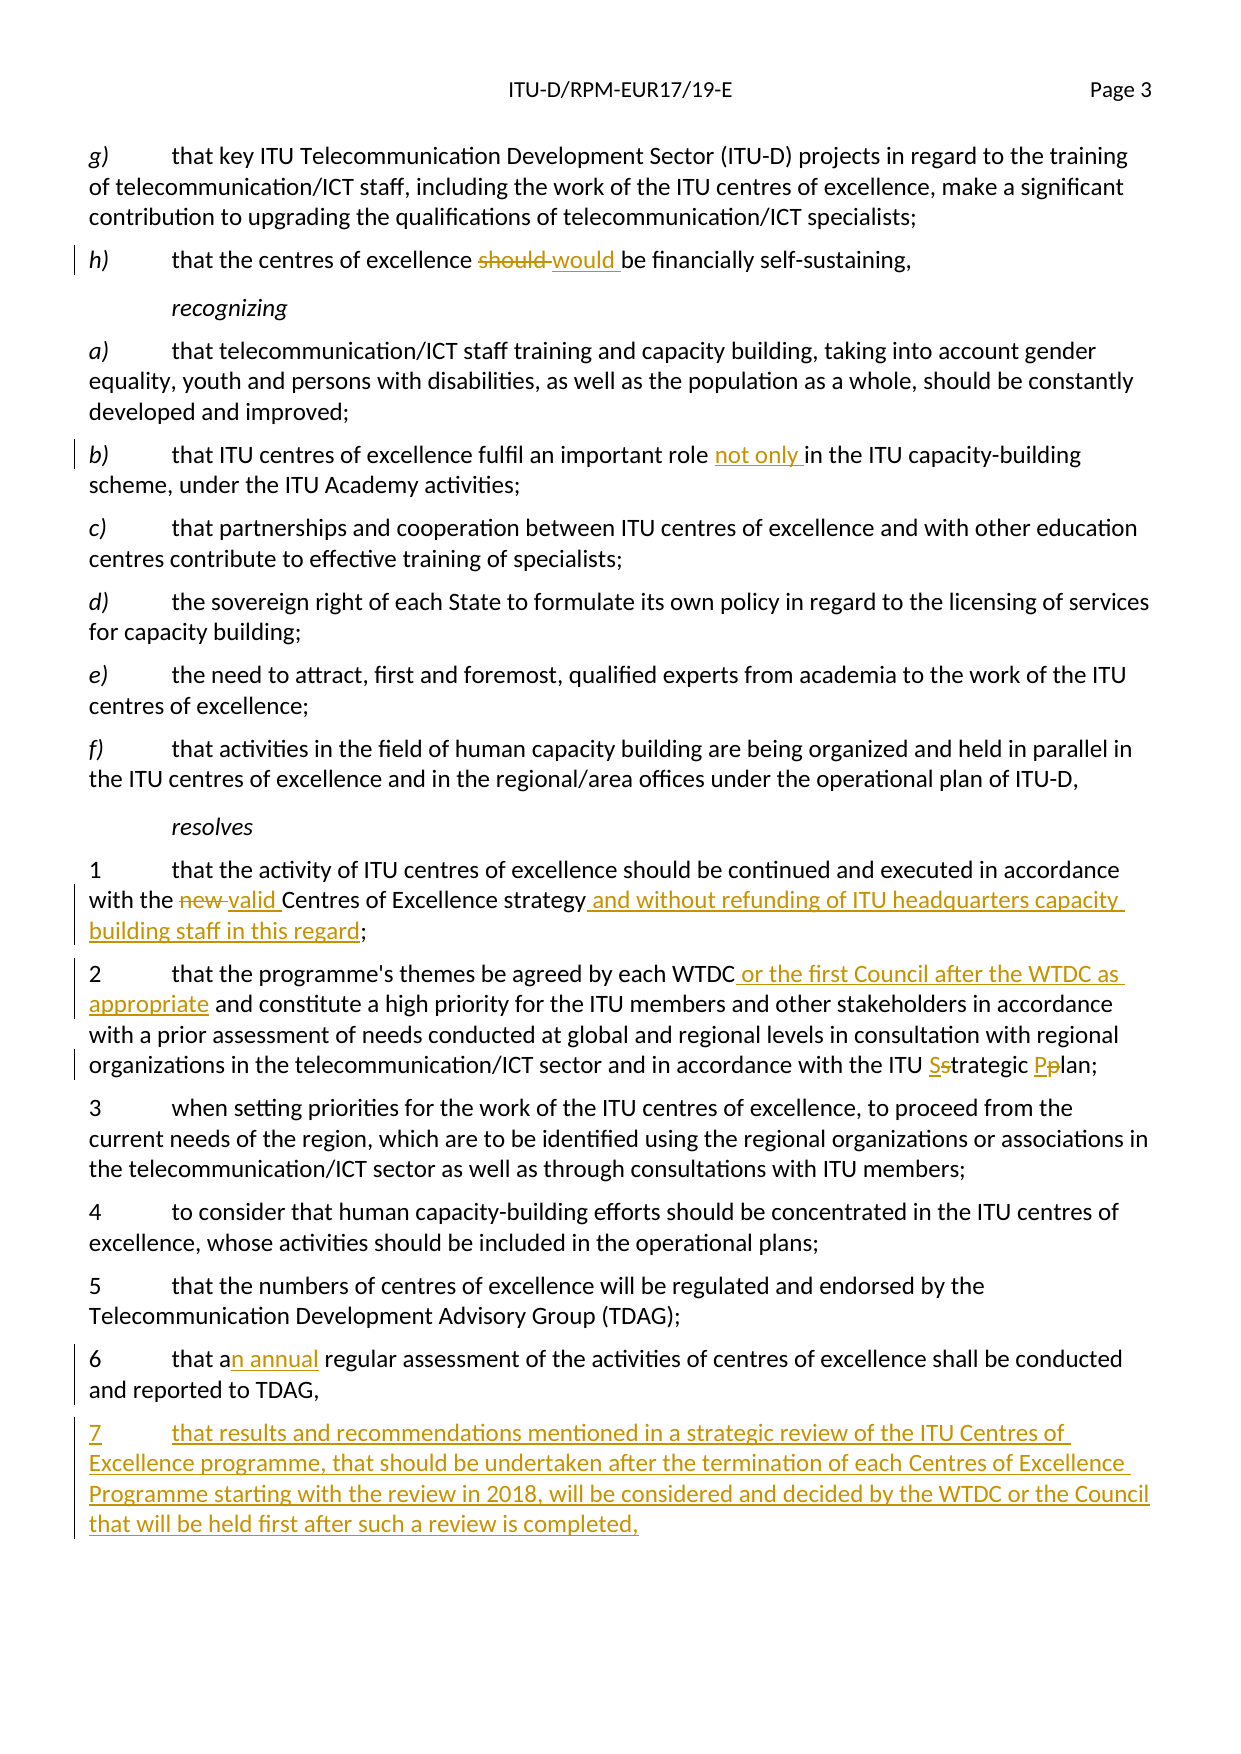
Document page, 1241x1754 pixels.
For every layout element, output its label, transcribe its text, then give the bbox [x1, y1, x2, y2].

text 6 that a regular assessment of the activities of centres of excellence shall be conducted and reported to TDAG, [89, 1343, 1152, 1404]
text resolves [171, 811, 1152, 841]
text g) that key ITU Telecommunication Development Sector (ITU-D) projects in regard to the training of telecommunication/ICT staff, including the work of the ITU centres of excellence, make a significant contribution to upgrading the qualifications of telecommunication/ICT specialists; [89, 141, 1152, 232]
text 5 that the numbers of centres of excellence will be regulated and endorsed by the Telecommunication Development Advisory Group (TDAG); [89, 1270, 1152, 1331]
text f) that activities in the field of human capacity building are being organized and held in parallel in the ITU centres of excellence and in the regional/area offices under the operational plan of ITU-D, [89, 733, 1152, 794]
text e) the need to attract, first and foremost, qualified experts from academia to the work of the ITU centres of excellence; [89, 659, 1152, 721]
text h) that the centres of excellence be financially self-sustaining, [89, 244, 1152, 275]
text 2 that the programme's themes be agreed by each WTDC and constitute a high priority for the ITU members and other stakeholders in accordance with a prior assessment of needs conducted at global and regional levels in consultation with regional organizations in the telecommunication/ICT sector and in accordance with the ITU trategic lan; [89, 958, 1152, 1080]
text 4 to consider that human capacity-building efforts should be concentrated in the ITU centres of excellence, whose activities should be included in the operational plans; [89, 1196, 1152, 1257]
text d) the sovereign right of each State to formulate its own policy in regard to the licensing of services for capacity building; [89, 586, 1152, 647]
text recognizing [171, 292, 1152, 322]
text 1 that the activity of ITU centres of excellence should be continued and executed in accordance with the Centres of Excellence strategy; [89, 854, 1152, 945]
text 3 when setting priorities for the work of the ITU centres of excellence, to proceed from the current needs of the region, which are to be identified using the regional organizations or associations in the telecommunication/ICT sector as well as through consultations with ITU members; [89, 1092, 1152, 1184]
text b) that ITU centres of excellence fulfil an important role in the ITU capacity-building scheme, under the ITU Academy activities; [89, 439, 1152, 500]
text a) that telecommunication/ICT staff training and capacity building, taking into account gender equality, youth and persons with disabilities, as well as the population as a whole, should be constantly developed and improved; [89, 335, 1152, 426]
text c) that partnerships and cooperation between ITU centres of excellence and with other education centres contribute to effective training of specialists; [89, 512, 1152, 573]
